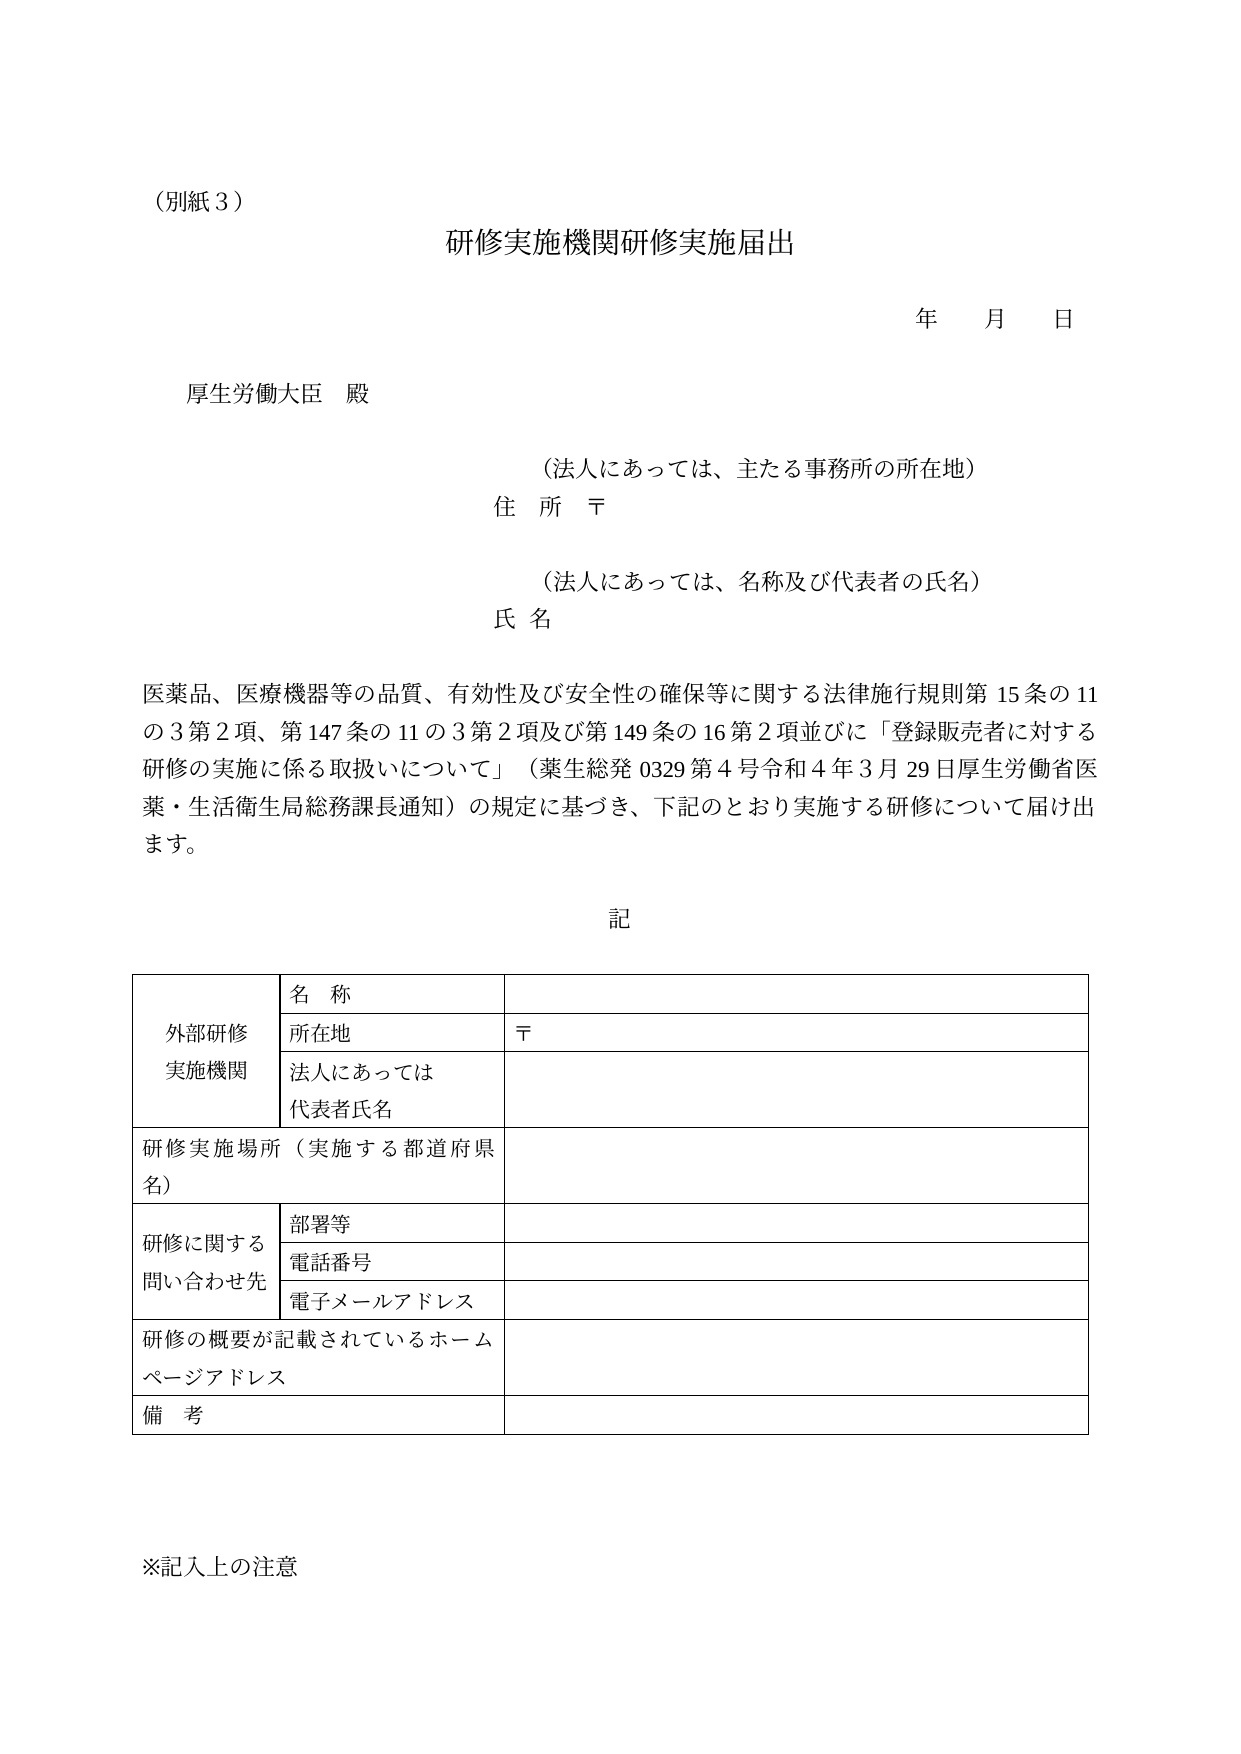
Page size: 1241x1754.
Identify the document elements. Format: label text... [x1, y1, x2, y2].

table_cell 備 考 [133, 1396, 504, 1433]
table_cell [505, 1320, 1088, 1395]
table_cell 電子メールアドレス [281, 1281, 504, 1319]
text 医薬品、医療機器等の品質、有効性及び安全性の確保等に関する法律施行規則第15条の11の３第２項、第147条の11の３第２項及び第149条の16第２項並びに「登録販売者に対する研修の実施に係る取扱いについて」（薬生総発0329第４号令和４年３月29日厚生労働省医薬・生活衛生局総務課長通知）の規定に基づき、下記のとおり実施する研修について届け出ます。 [142, 674, 1098, 862]
table_cell [505, 1128, 1088, 1203]
table_cell 法人にあっては 代表者氏名 [281, 1052, 504, 1127]
text （別紙３） [142, 182, 1098, 220]
text （法人にあっては、名称及び代表者の氏名） [493, 562, 1098, 599]
table_cell [505, 1052, 1088, 1127]
text 年 月 日 [142, 299, 1076, 337]
text ※記入上の注意 [142, 1547, 1098, 1584]
table_cell 電話番号 [281, 1243, 504, 1280]
table_header 外部研修 実施機関 [133, 975, 279, 1127]
table_cell 研修に関する 問い合わせ先 [133, 1204, 279, 1319]
table_cell [505, 1281, 1088, 1319]
table_cell [505, 1243, 1088, 1280]
table_cell 〒 [505, 1014, 1088, 1051]
table_cell 研修の概要が記載されているホームページアドレス [133, 1320, 504, 1395]
table_cell 研修実施場所（実施する都道府県名） [133, 1128, 504, 1203]
table_cell [505, 1204, 1088, 1242]
text 厚生労働大臣 殿 [165, 374, 1098, 412]
table_header [505, 975, 1088, 1013]
table_cell [505, 1396, 1088, 1433]
table_header 名 称 [281, 975, 504, 1013]
table_cell 所在地 [281, 1014, 504, 1051]
text 記 [142, 899, 1098, 937]
text 氏 名 [493, 599, 1098, 637]
table_cell 部署等 [281, 1204, 504, 1242]
text （法人にあっては、主たる事務所の所在地） [493, 449, 1098, 487]
text 研修実施機関研修実施届出 [142, 220, 1098, 262]
text 住 所 〒 [493, 487, 1098, 524]
